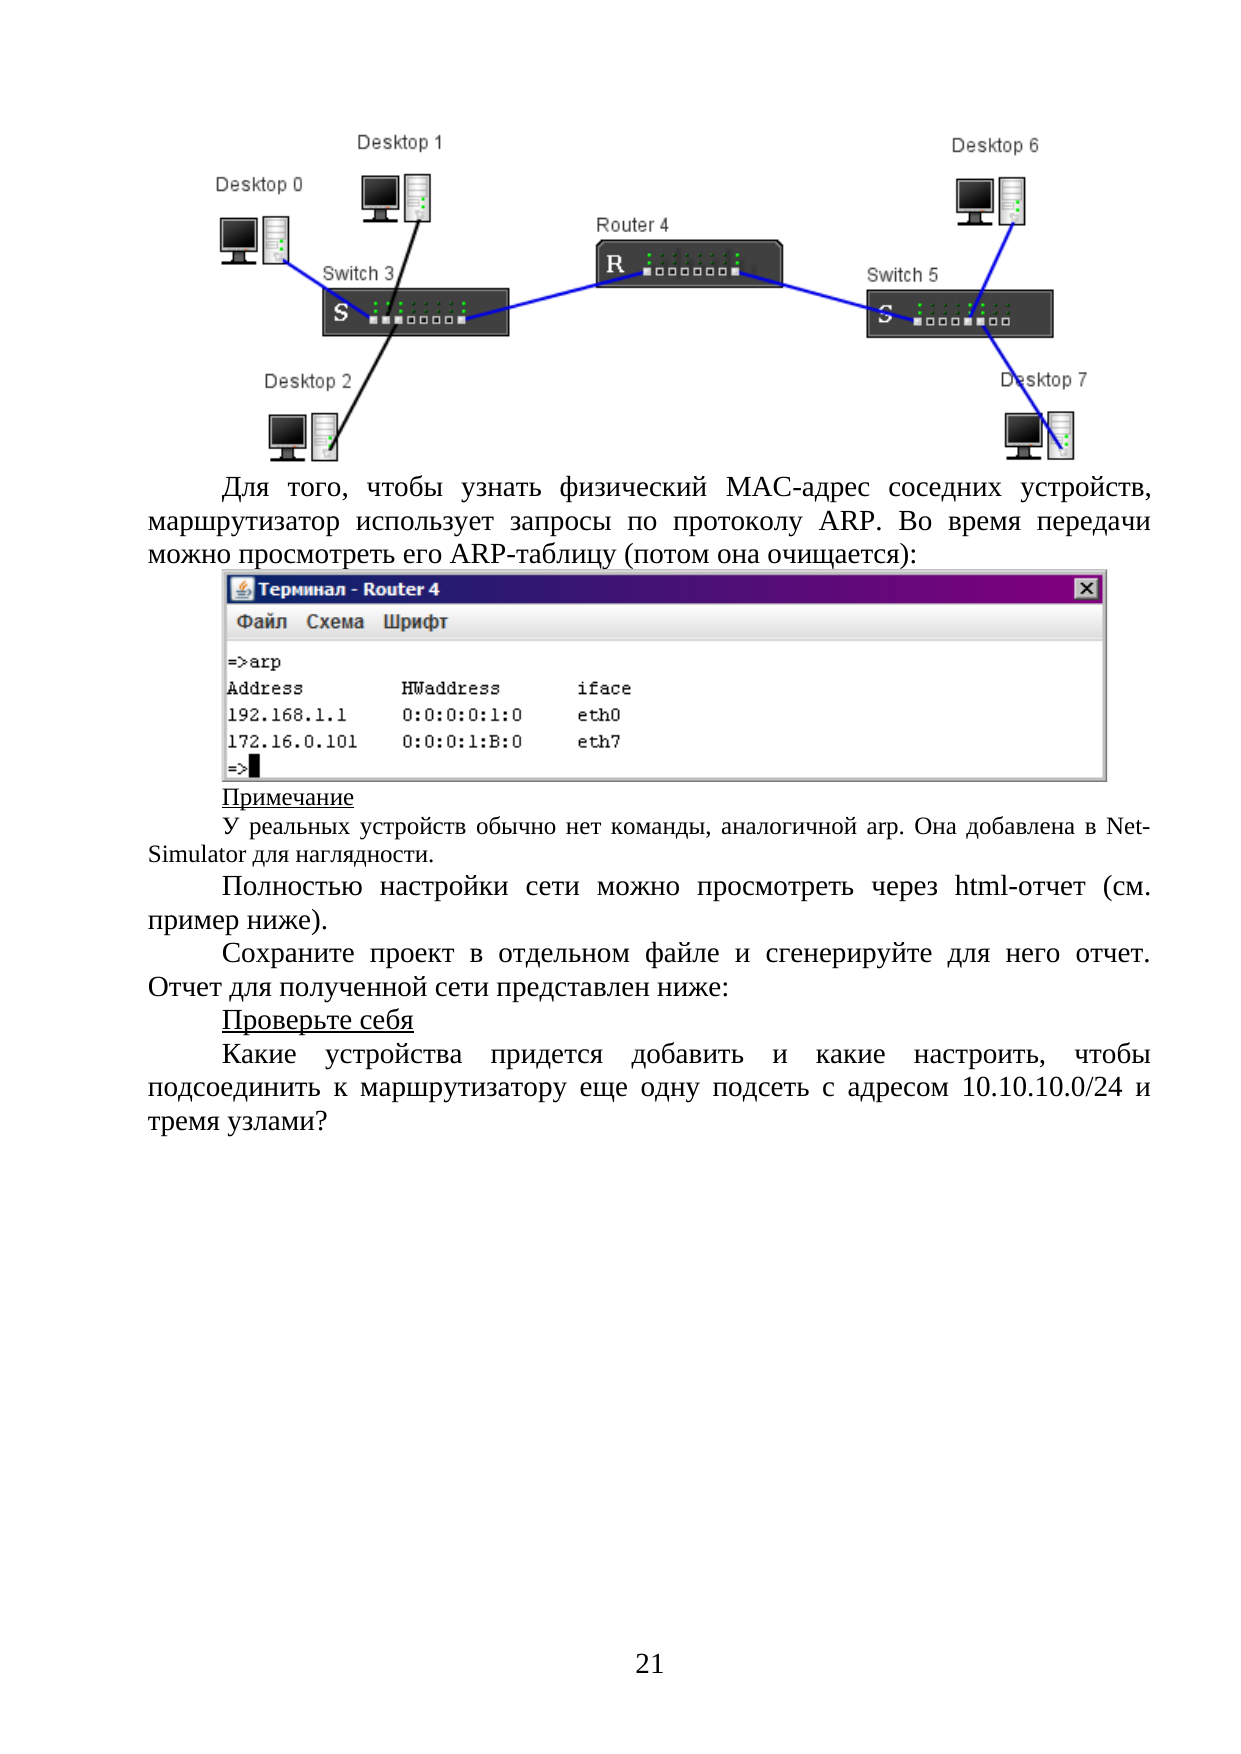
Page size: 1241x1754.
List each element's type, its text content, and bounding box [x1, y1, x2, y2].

text Полностью настройки сети можно просмотреть через html-отчет (см. пример ниже). [148, 868, 1152, 935]
text Какие устройства придется добавить и какие настроить, чтобы подсоединить к маршрутизатору еще одну подсеть с адресом 10.10.10.0/24 и тремя узлами? [148, 1036, 1152, 1137]
text Примечание [148, 782, 1152, 811]
text У реальных устройств обычно нет команды, аналогичной arp. Она добавлена в Net-Simulator для наглядности. [148, 811, 1152, 868]
text Сохраните проект в отдельном файле и сгенерируйте для него отчет. Отчет для полученной сети представлен ниже: [148, 935, 1152, 1002]
text Для того, чтобы узнать физический MAC-адрес соседних устройств, маршрутизатор использует запросы по протоколу ARP. Во время передачи можно просмотреть его ARP-таблицу (потом она очищается): [148, 469, 1152, 570]
text Проверьте себя [148, 1002, 1152, 1036]
